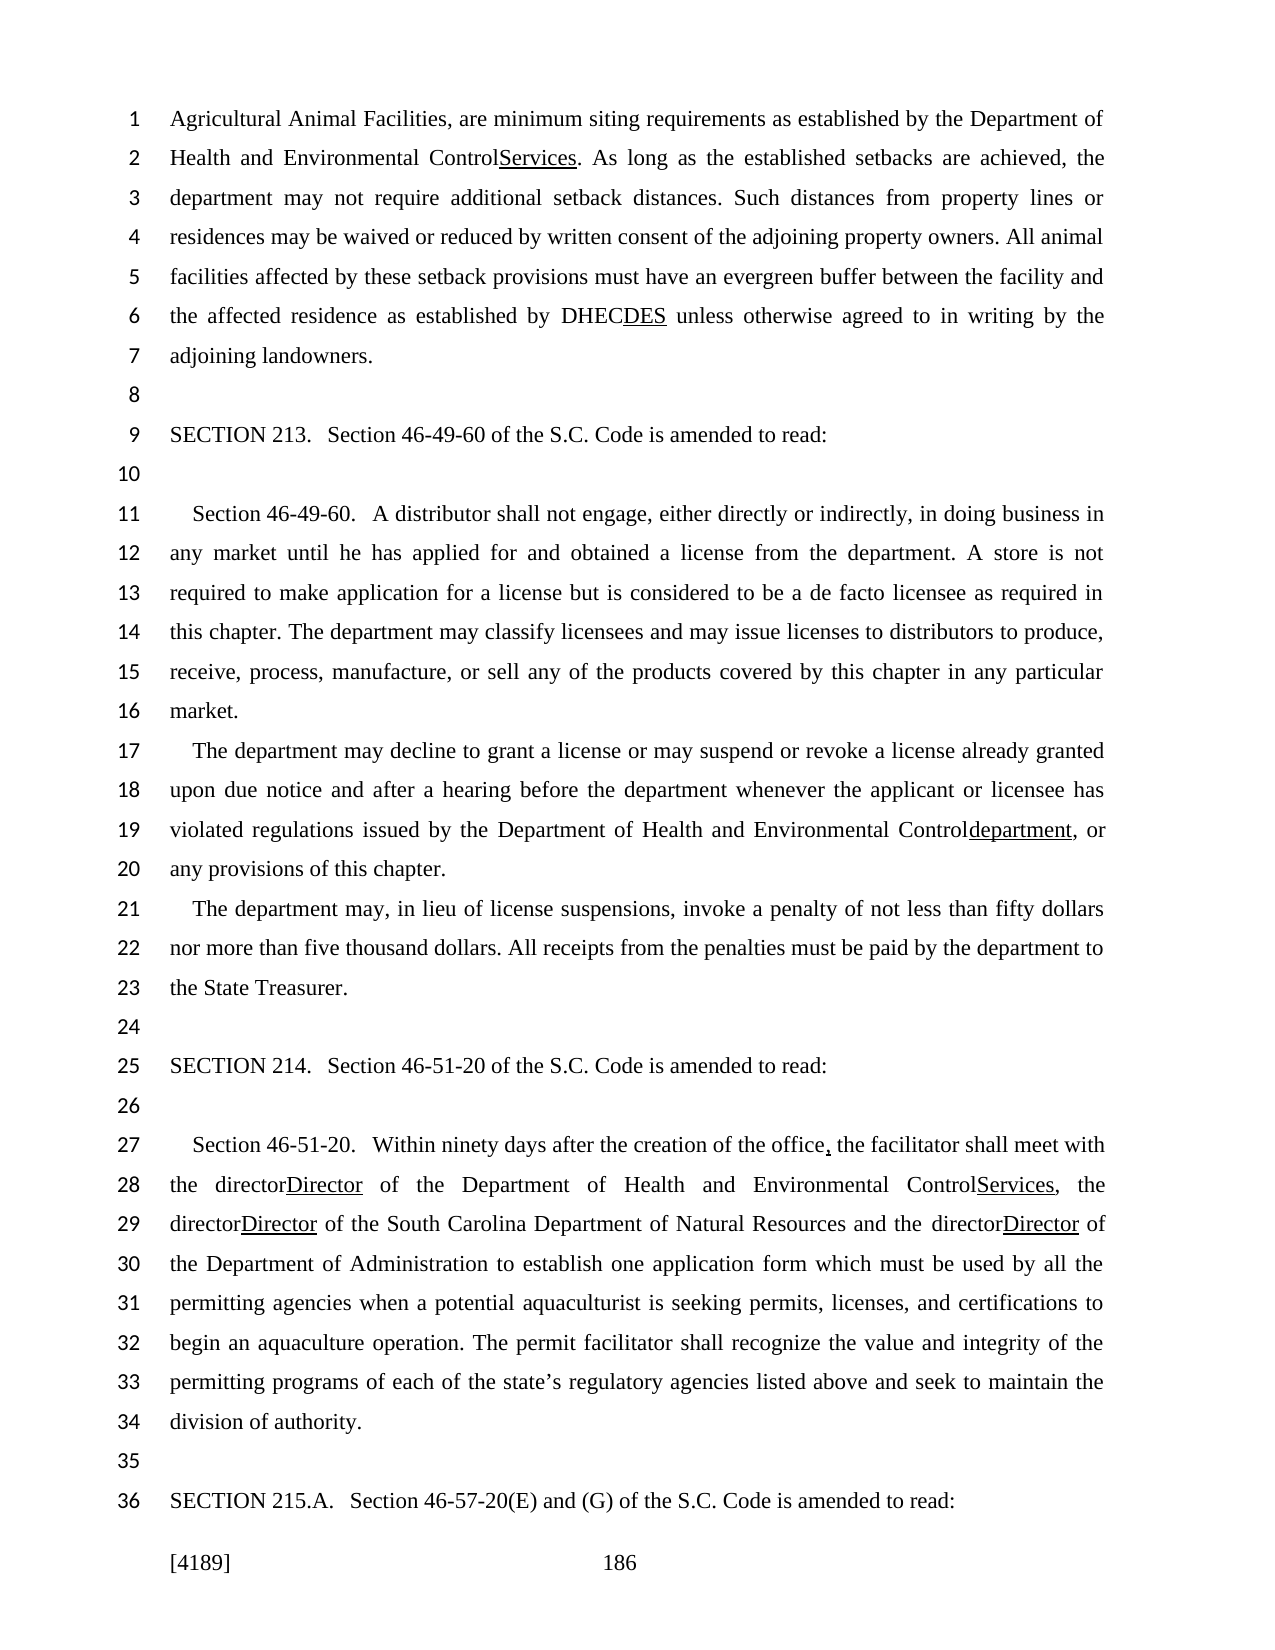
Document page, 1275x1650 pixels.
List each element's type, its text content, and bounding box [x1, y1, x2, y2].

text Section 46‑49‑60. A distributor shall not engage, either directly or indirectly, in doing business in any market until he has applied for and obtained a license from the department. A store is not required to make application for a license but is considered to be a de facto licensee as required in this chapter. The department may classify licensees and may issue licenses to distributors to produce, receive, process, manufacture, or sell any of the products covered by this chapter in any particular market. [169, 500, 1106, 723]
text The department may decline to grant a license or may suspend or revoke a license already granted upon due notice and after a hearing before the department whenever the applicant or licensee has violated regulations issued by the Department of Health and Environmental Controldepartment, or any provisions of this chapter. [169, 737, 1106, 881]
text SECTION 213. Section 46‑49‑60 of the S.C. Code is amended to read: [169, 421, 1106, 447]
text SECTION 215.A. Section 46‑57‑20(E) and (G) of the S.C. Code is amended to read: [169, 1487, 1106, 1513]
text Section 46‑51‑20. Within ninety days after the creation of the office, the facilitator shall meet with the directorDirector of the Department of Health and Environmental ControlServices, the directorDirector of the South Carolina Department of Natural Resources and the directorDirector of the Department of Administration to establish one application form which must be used by all the permitting agencies when a potential aquaculturist is seeking permits, licenses, and certifications to begin an aquaculture operation. The permit facilitator shall recognize the value and integrity of the permitting programs of each of the state’s regulatory agencies listed above and seek to maintain the division of authority. [169, 1131, 1106, 1434]
text The department may, in lieu of license suspensions, invoke a penalty of not less than fifty dollars nor more than five thousand dollars. All receipts from the penalties must be paid by the department to the State Treasurer. [169, 894, 1106, 1000]
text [169, 105, 1106, 368]
text SECTION 214. Section 46‑51‑20 of the S.C. Code is amended to read: [169, 1052, 1106, 1079]
